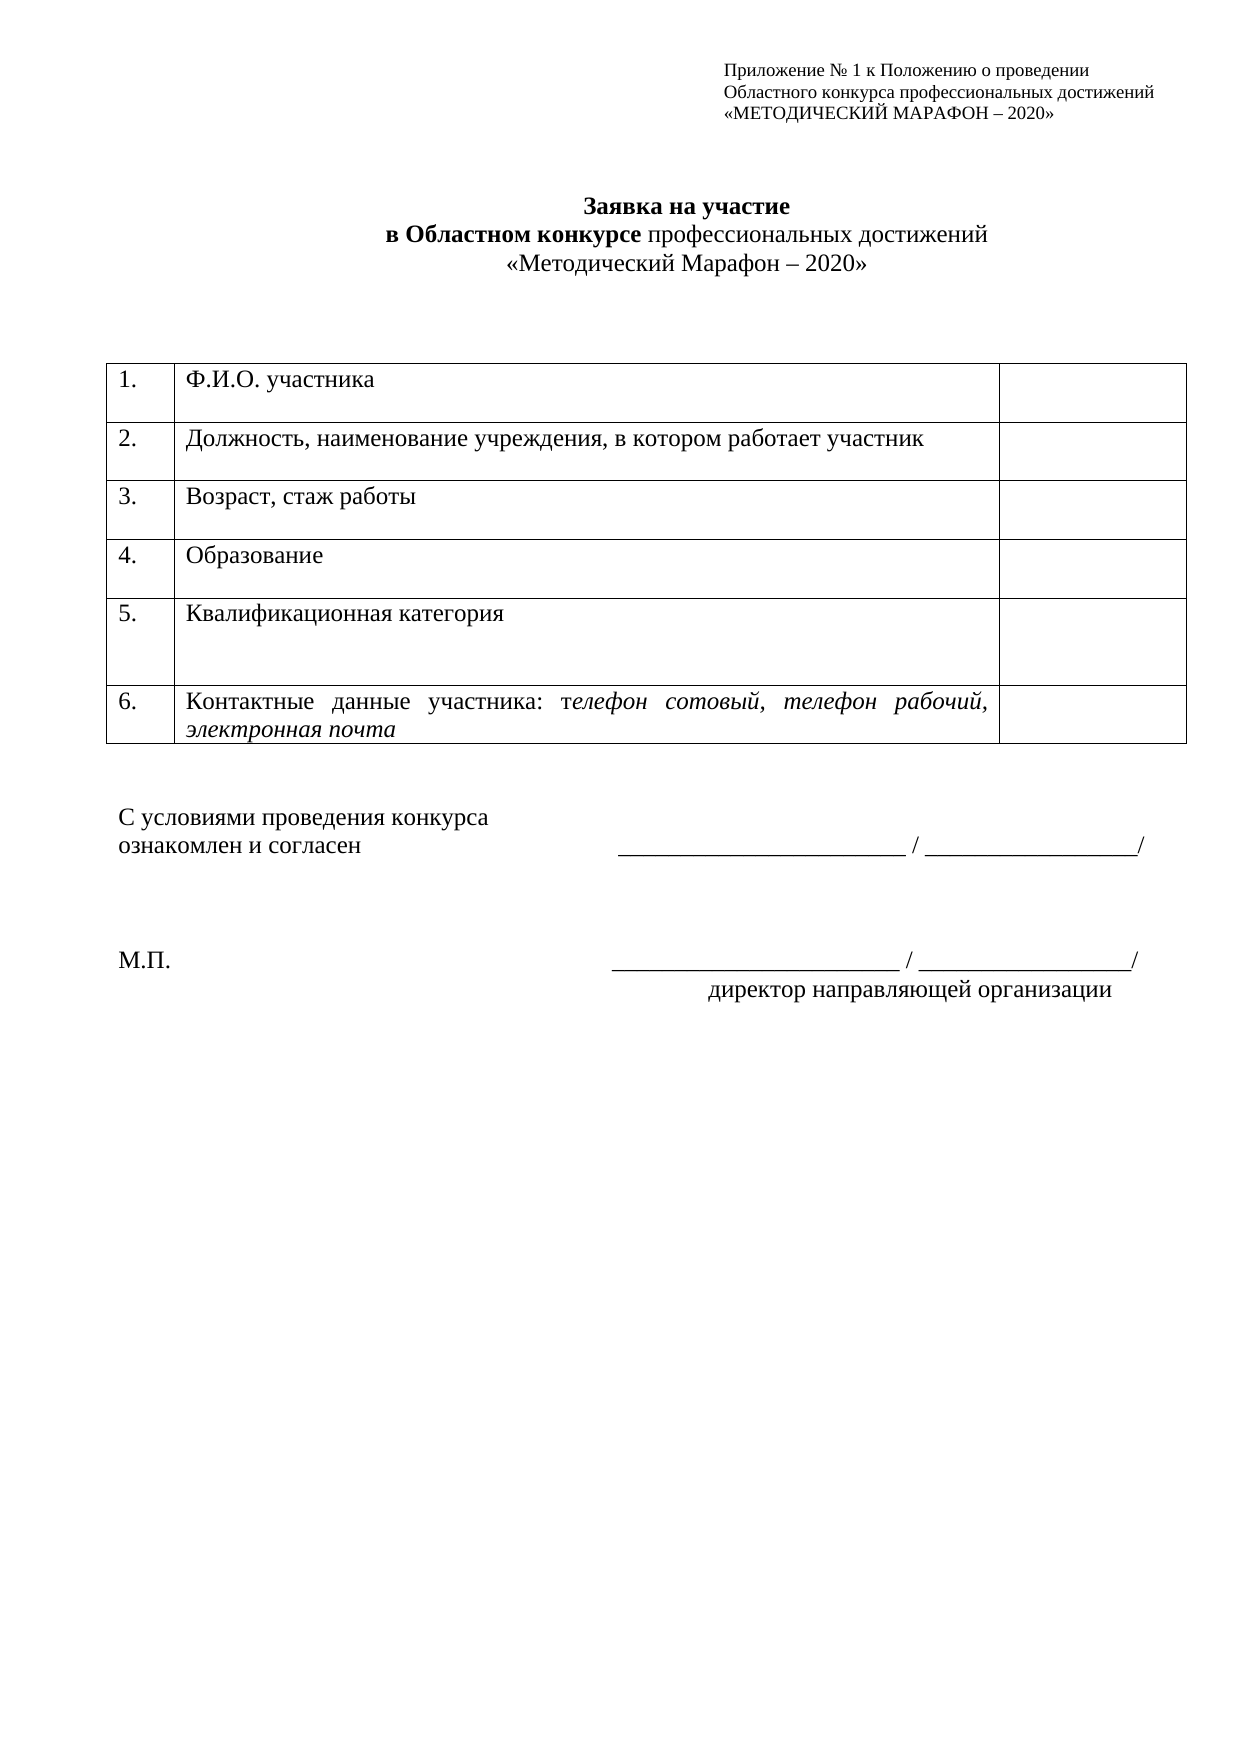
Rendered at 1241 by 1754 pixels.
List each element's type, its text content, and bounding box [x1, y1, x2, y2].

text в Областном конкурсе профессиональных достижений [118, 219, 1181, 248]
text Областного конкурса профессиональных достижений [472, 81, 1181, 102]
table_cell [1000, 599, 1186, 685]
table_header [107, 364, 174, 422]
table_cell [107, 423, 174, 480]
text «Методический Марафон – 2020» [118, 248, 1181, 277]
table_header [1000, 364, 1186, 422]
text Приложение № 1 к Положению о проведении [472, 59, 1181, 81]
text Заявка на участие [118, 191, 1181, 219]
table_cell Должность, наименование учреждения, в котором работает участник [175, 423, 999, 480]
table_cell Возраст, стаж работы [175, 481, 999, 539]
table_cell Квалификационная категория [175, 599, 999, 685]
table_cell [107, 599, 174, 685]
text С условиями проведения конкурса [118, 802, 1181, 831]
table_cell [1000, 481, 1186, 539]
text М.П. _______________________ / _________________/ директор направляющей организации [118, 945, 1181, 1002]
table_cell [1000, 686, 1186, 743]
table_cell Образование [175, 540, 999, 597]
text ознакомлен и согласен _______________________ / _________________/ [118, 831, 1181, 859]
table_cell [107, 686, 174, 743]
table_cell [1000, 423, 1186, 480]
table_header Ф.И.О. участника [175, 364, 999, 422]
table_cell Контактные данные участника: телефон сотовый, телефон рабочий, электронная почта [175, 686, 999, 743]
table_cell [107, 481, 174, 539]
table_cell [1000, 540, 1186, 597]
text «МЕТОДИЧЕСКИЙ МАРАФОН – 2020» [472, 102, 1181, 124]
table_cell [107, 540, 174, 597]
